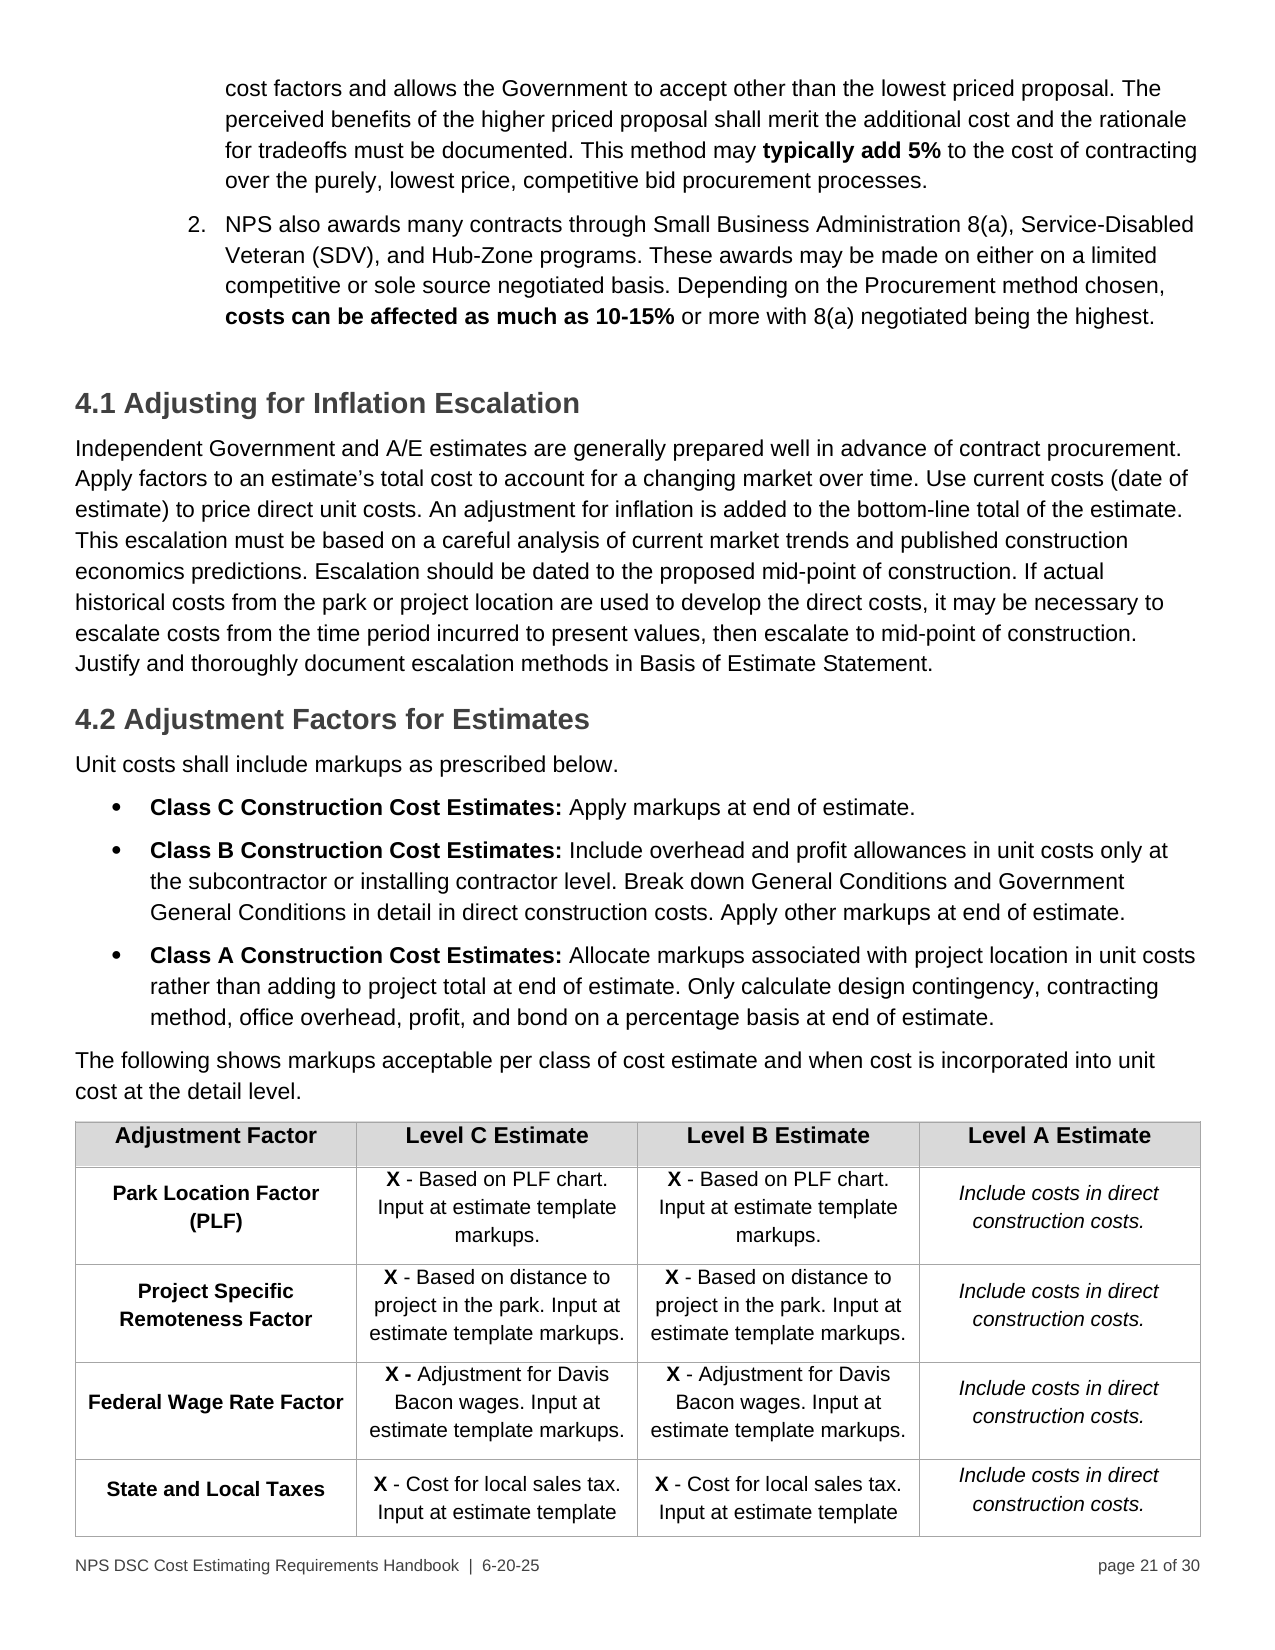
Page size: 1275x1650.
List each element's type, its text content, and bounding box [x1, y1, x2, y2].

list Class A Construction Cost Estimates: Allocate markups associated with project location in unit costs rather than adding to project total at end of estimate. Only calculate design contingency, contracting method, office overhead, profit, and bond on a percentage basis at end of estimate. [112, 942, 1200, 1030]
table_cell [76, 1460, 356, 1536]
table_cell X - Based on distance to project in the park. Input at estimate template markups. [638, 1265, 919, 1361]
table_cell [638, 1460, 919, 1536]
table_cell Include costs in direct construction costs. [920, 1168, 1200, 1264]
text The following shows markups acceptable per class of cost estimate and when cost is incorporated into unit cost at the detail level. [75, 1047, 1200, 1104]
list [187, 75, 1200, 194]
table_cell Include costs in direct construction costs. [920, 1363, 1200, 1459]
subtitle 4.2 Adjustment Factors for Estimates [75, 702, 1200, 736]
table_cell X - Based on PLF chart. Input at estimate template markups. [357, 1168, 637, 1264]
list Class C Construction Cost Estimates: Apply markups at end of estimate. [112, 794, 1200, 820]
table_cell Park Location Factor (PLF) [76, 1168, 356, 1264]
table_header Level A Estimate [920, 1123, 1200, 1166]
list Class B Construction Cost Estimates: Include overhead and profit allowances in unit costs only at the subcontractor or installing contractor level. Break down General Conditions and Government General Conditions in detail in direct construction costs. Apply other markups at end of estimate. [112, 837, 1200, 925]
table_cell Project Specific Remoteness Factor [76, 1265, 356, 1361]
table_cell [357, 1460, 637, 1536]
text Unit costs shall include markups as prescribed below. [75, 751, 1200, 777]
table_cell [920, 1460, 1200, 1536]
table_header Adjustment Factor [76, 1123, 356, 1166]
table_cell Include costs in direct construction costs. [920, 1265, 1200, 1361]
text Independent Government and A/E estimates are generally prepared well in advance of contract procurement. Apply factors to an estimate’s total cost to account for a changing market over time. Use current costs (date of estimate) to price direct unit costs. An adjustment for inflation is added to the bottom-line total of the estimate. This escalation must be based on a careful analysis of current market trends and published construction economics predictions. Escalation should be dated to the proposed mid-point of construction. If actual historical costs from the park or project location are used to develop the direct costs, it may be necessary to escalate costs from the time period incurred to present values, then escalate to mid-point of construction. Justify and thoroughly document escalation methods in Basis of Estimate Statement. [75, 434, 1200, 677]
table_cell Federal Wage Rate Factor [76, 1363, 356, 1459]
table_header Level B Estimate [638, 1123, 919, 1166]
table_cell X - Based on PLF chart. Input at estimate template markups. [638, 1168, 919, 1264]
table_cell X - Adjustment for Davis Bacon wages. Input at estimate template markups. [638, 1363, 919, 1459]
subtitle 4.1 Adjusting for Inflation Escalation [75, 386, 1200, 419]
list NPS also awards many contracts through Small Business Administration 8(a), Service-Disabled Veteran (SDV), and Hub-Zone programs. These awards may be made on either on a limited competitive or sole source negotiated basis. Depending on the Procurement method chosen, costs can be affected as much as 10-15% or more with 8(a) negotiated being the highest. [187, 211, 1200, 361]
table_cell X - Based on distance to project in the park. Input at estimate template markups. [357, 1265, 637, 1361]
table_cell X - Adjustment for Davis Bacon wages. Input at estimate template markups. [357, 1363, 637, 1459]
table_header Level C Estimate [357, 1123, 637, 1166]
